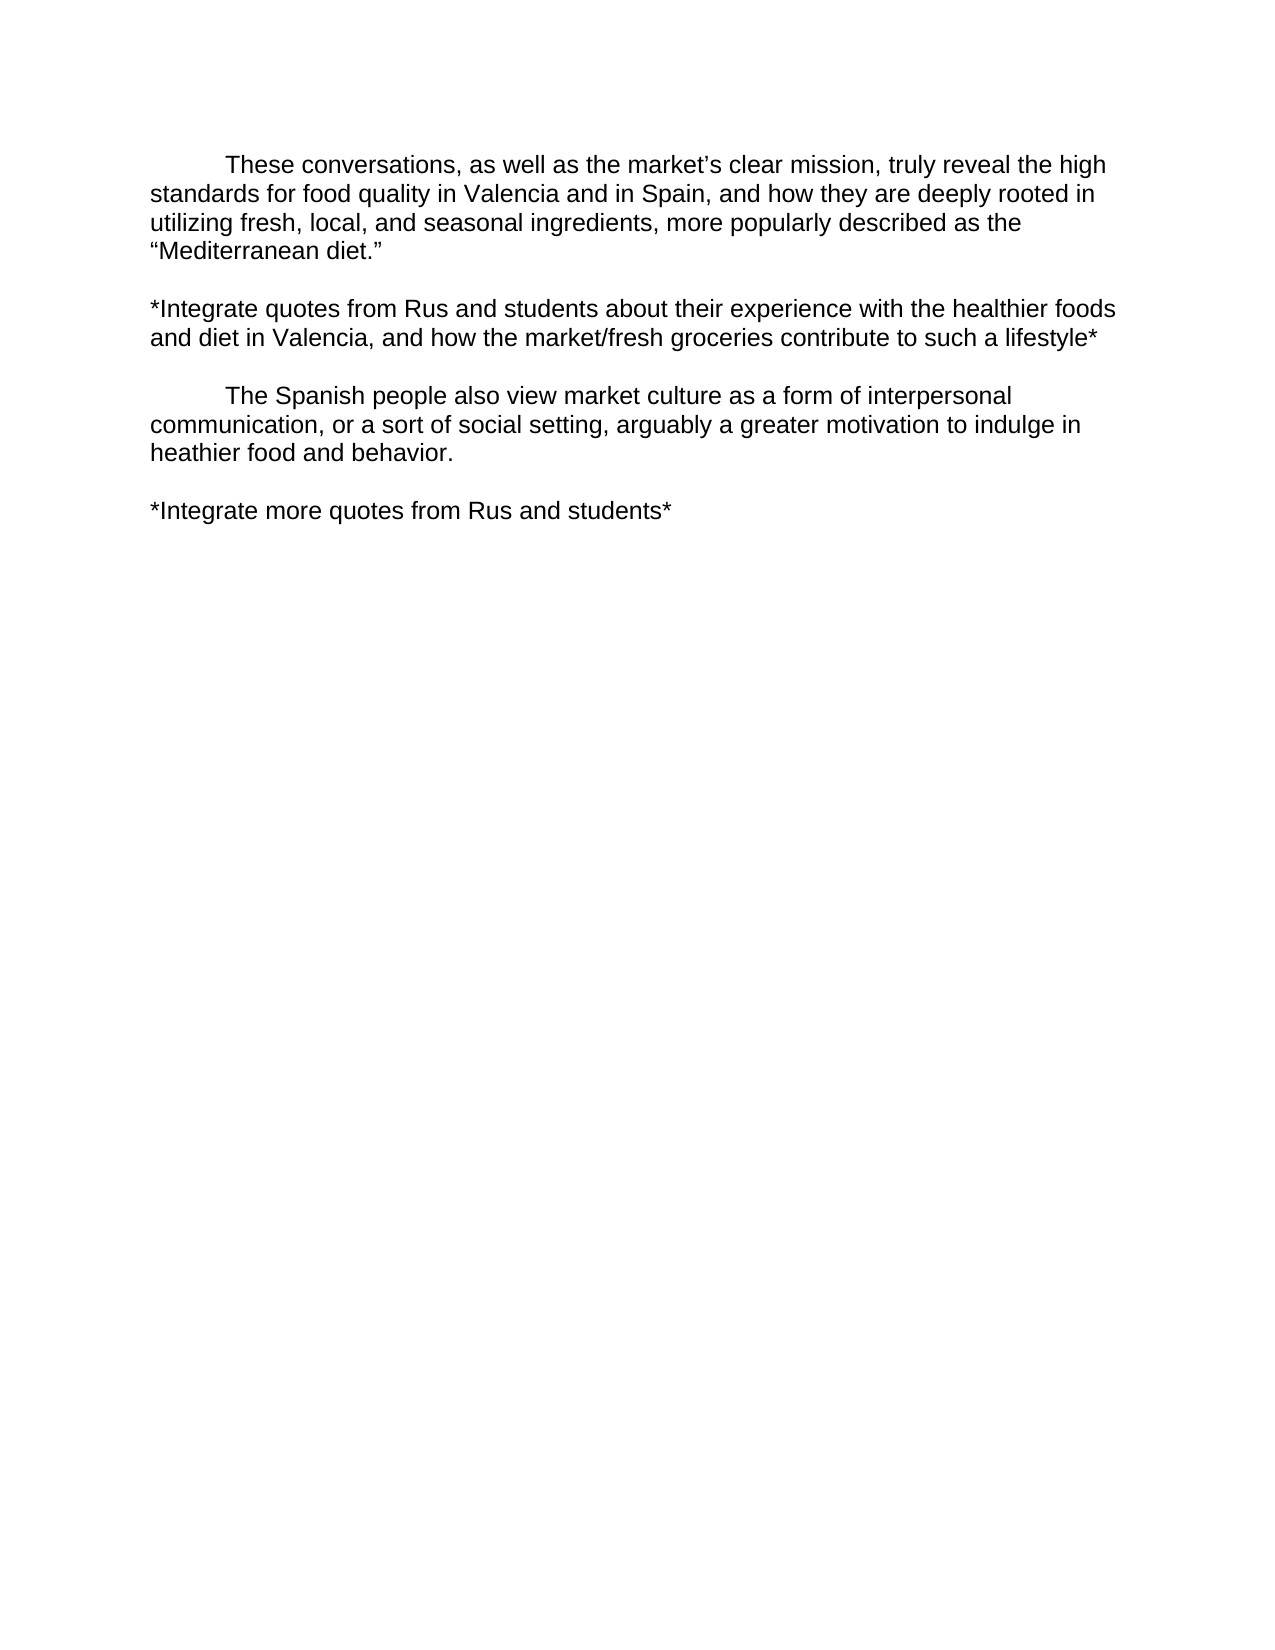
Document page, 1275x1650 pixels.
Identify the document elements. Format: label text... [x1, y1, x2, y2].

text *Integrate more quotes from Rus and students* [150, 496, 1125, 525]
text These conversations, as well as the market’s clear mission, truly reveal the high standards for food quality in Valencia and in Spain, and how they are deeply rooted in utilizing fresh, local, and seasonal ingredients, more popularly described as the “Mediterranean diet.” [150, 150, 1125, 265]
text The Spanish people also view market culture as a form of interpersonal communication, or a sort of social setting, arguably a greater motivation to indulge in heathier food and behavior. [150, 381, 1125, 467]
text *Integrate quotes from Rus and students about their experience with the healthier foods and diet in Valencia, and how the market/fresh groceries contribute to such a lifestyle* [150, 294, 1125, 352]
